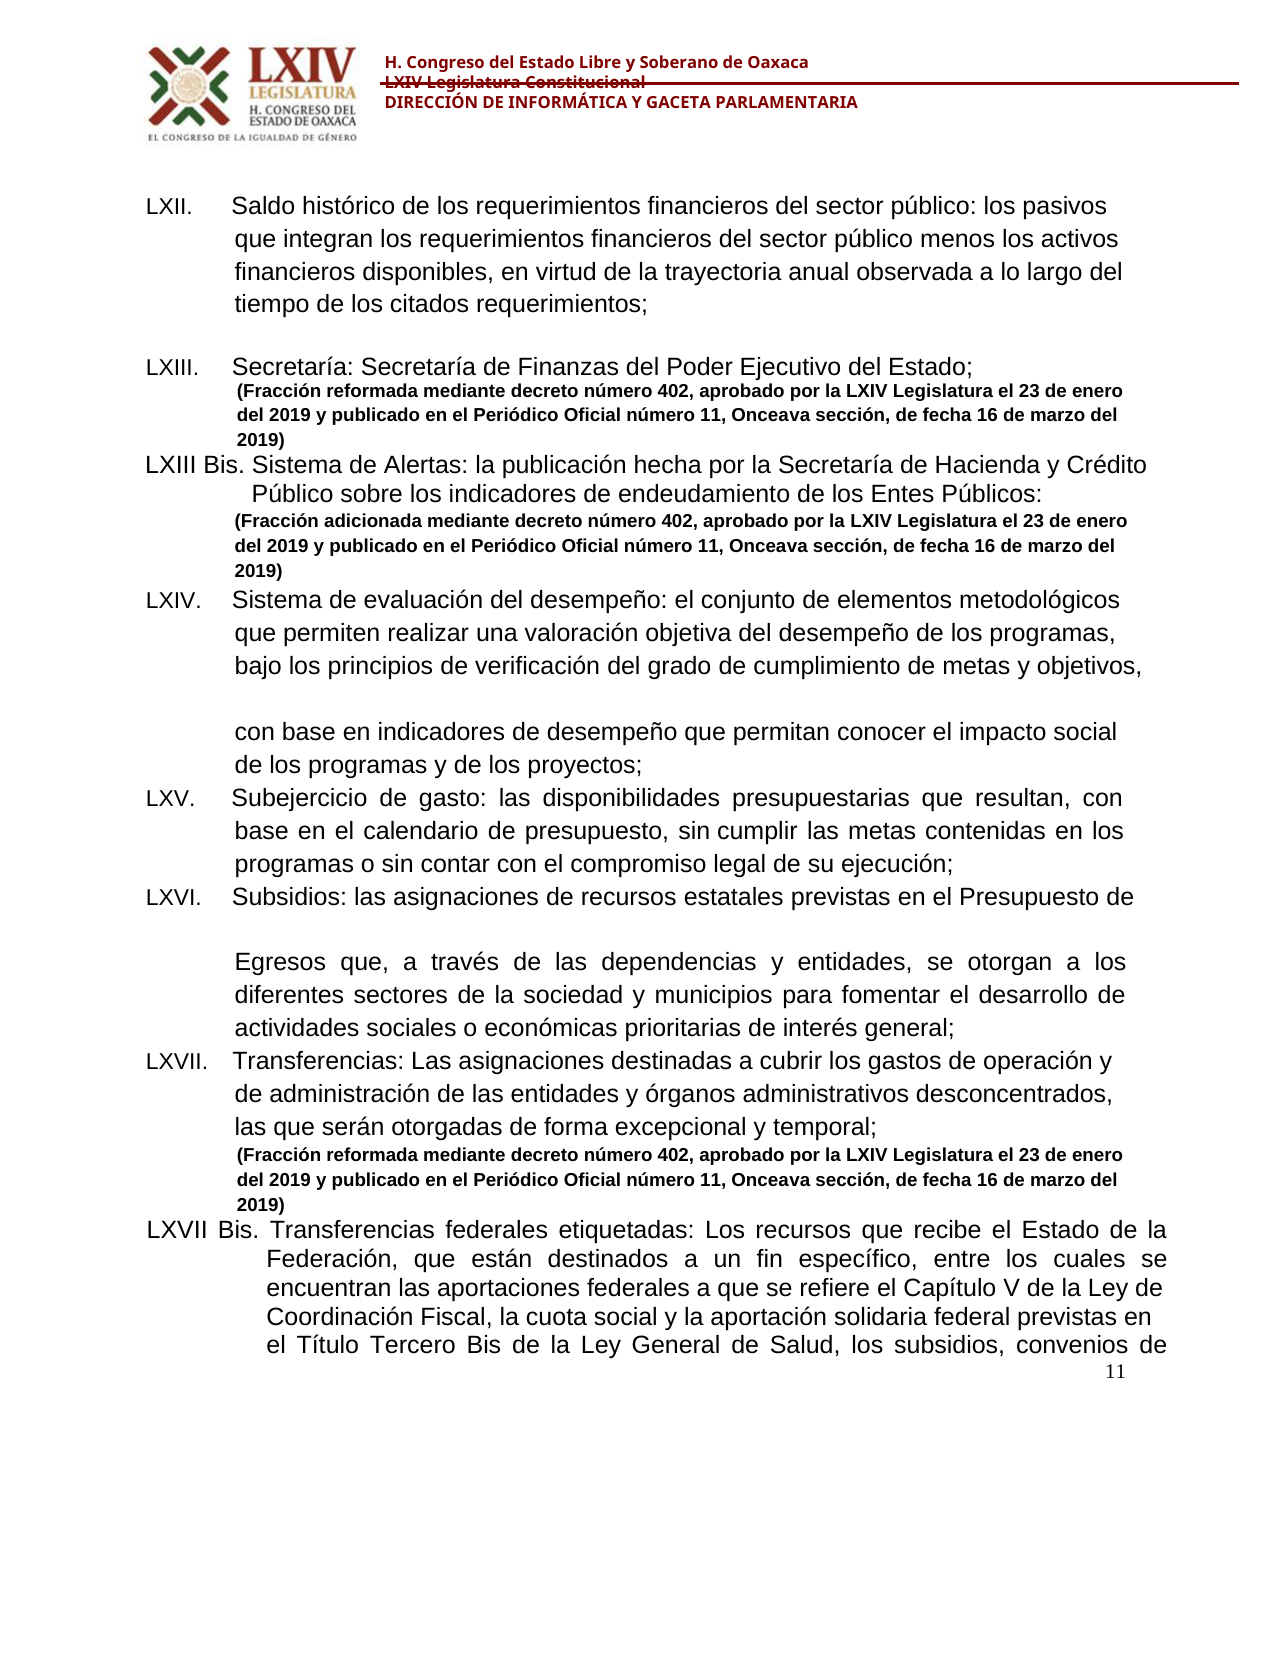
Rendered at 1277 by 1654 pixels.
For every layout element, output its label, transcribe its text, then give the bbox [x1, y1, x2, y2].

text LXIV. Sistema de evaluación del desempeño: el conjunto de elementos metodológicos que permiten realizar una valoración objetiva del desempeño de los programas, bajo los principios de verificación del grado de cumplimiento de metas y objetivos, con base en indicadores de desempeño que permitan conocer el impacto social de los programas y de los proyectos; [146, 582, 1143, 780]
text (Fracción reformada mediante decreto número 402, aprobado por la LXIV Legislatura el 23 de enero del 2019 y publicado en el Periódico Oficial número 11, Onceava sección, de fecha 16 de marzo del 2019) [237, 1142, 1143, 1216]
text LXV. Subejercicio de gasto: las disponibilidades presupuestarias que resultan, con base en el calendario de presupuesto, sin cumplir las metas contenidas en los programas o sin contar con el compromiso legal de su ejecución; [146, 780, 1143, 879]
picture [135, 35, 371, 155]
text LXII. Saldo histórico de los requerimientos financieros del sector público: los pasivos que integran los requerimientos financieros del sector público menos los activos financieros disponibles, en virtud de la trayectoria anual observada a lo largo del tiempo de los citados requerimientos; [146, 188, 1143, 319]
text H. Congreso del Estado Libre y Soberano de Oaxaca LXIV Legislatura Constitucional [384, 52, 830, 82]
text LXVII. Transferencias: Las asignaciones destinadas a cubrir los gastos de operación y de administración de las entidades y órganos administrativos desconcentrados, las que serán otorgadas de forma excepcional y temporal; [146, 1043, 1143, 1142]
text LXIII Bis. Sistema de Alertas: la publicación hecha por la Secretaría de Hacienda y Crédito Público sobre los indicadores de endeudamiento de los Entes Públicos: [145, 451, 1166, 508]
text del 2019 y publicado en el Periódico Oficial número 11, Onceava sección, de fecha 16 de marzo del 2019) [237, 401, 1141, 451]
text DIRECCIÓN DE INFORMÁTICA Y GACETA PARLAMENTARIA [384, 92, 1224, 112]
text (Fracción reformada mediante decreto número 402, aprobado por la LXIV Legislatura el 23 de enero [146, 381, 1224, 401]
text 11 [1105, 1360, 1224, 1383]
text LXIII. Secretaría: Secretaría de Finanzas del Poder Ejecutivo del Estado; [146, 353, 1224, 381]
text LXVI. Subsidios: las asignaciones de recursos estatales previstas en el Presupuesto de Egresos que, a través de las dependencias y entidades, se otorgan a los diferentes sectores de la sociedad y municipios para fomentar el desarrollo de actividades sociales o económicas prioritarias de interés general; [146, 879, 1143, 1043]
text LXVII Bis. Transferencias federales etiquetadas: Los recursos que recibe el Estado de la Federación, que están destinados a un fin específico, entre los cuales se encuentran las aportaciones federales a que se refiere el Capítulo V de la Ley de Coordinación Fiscal, la cuota social y la aportación solidaria federal previstas en el Título Tercero Bis de la Ley General de Salud, los subsidios, convenios de [146, 1216, 1184, 1360]
text (Fracción adicionada mediante decreto número 402, aprobado por la LXIV Legislatura el 23 de enero del 2019 y publicado en el Periódico Oficial número 11, Onceava sección, de fecha 16 de marzo del 2019) [234, 508, 1166, 582]
